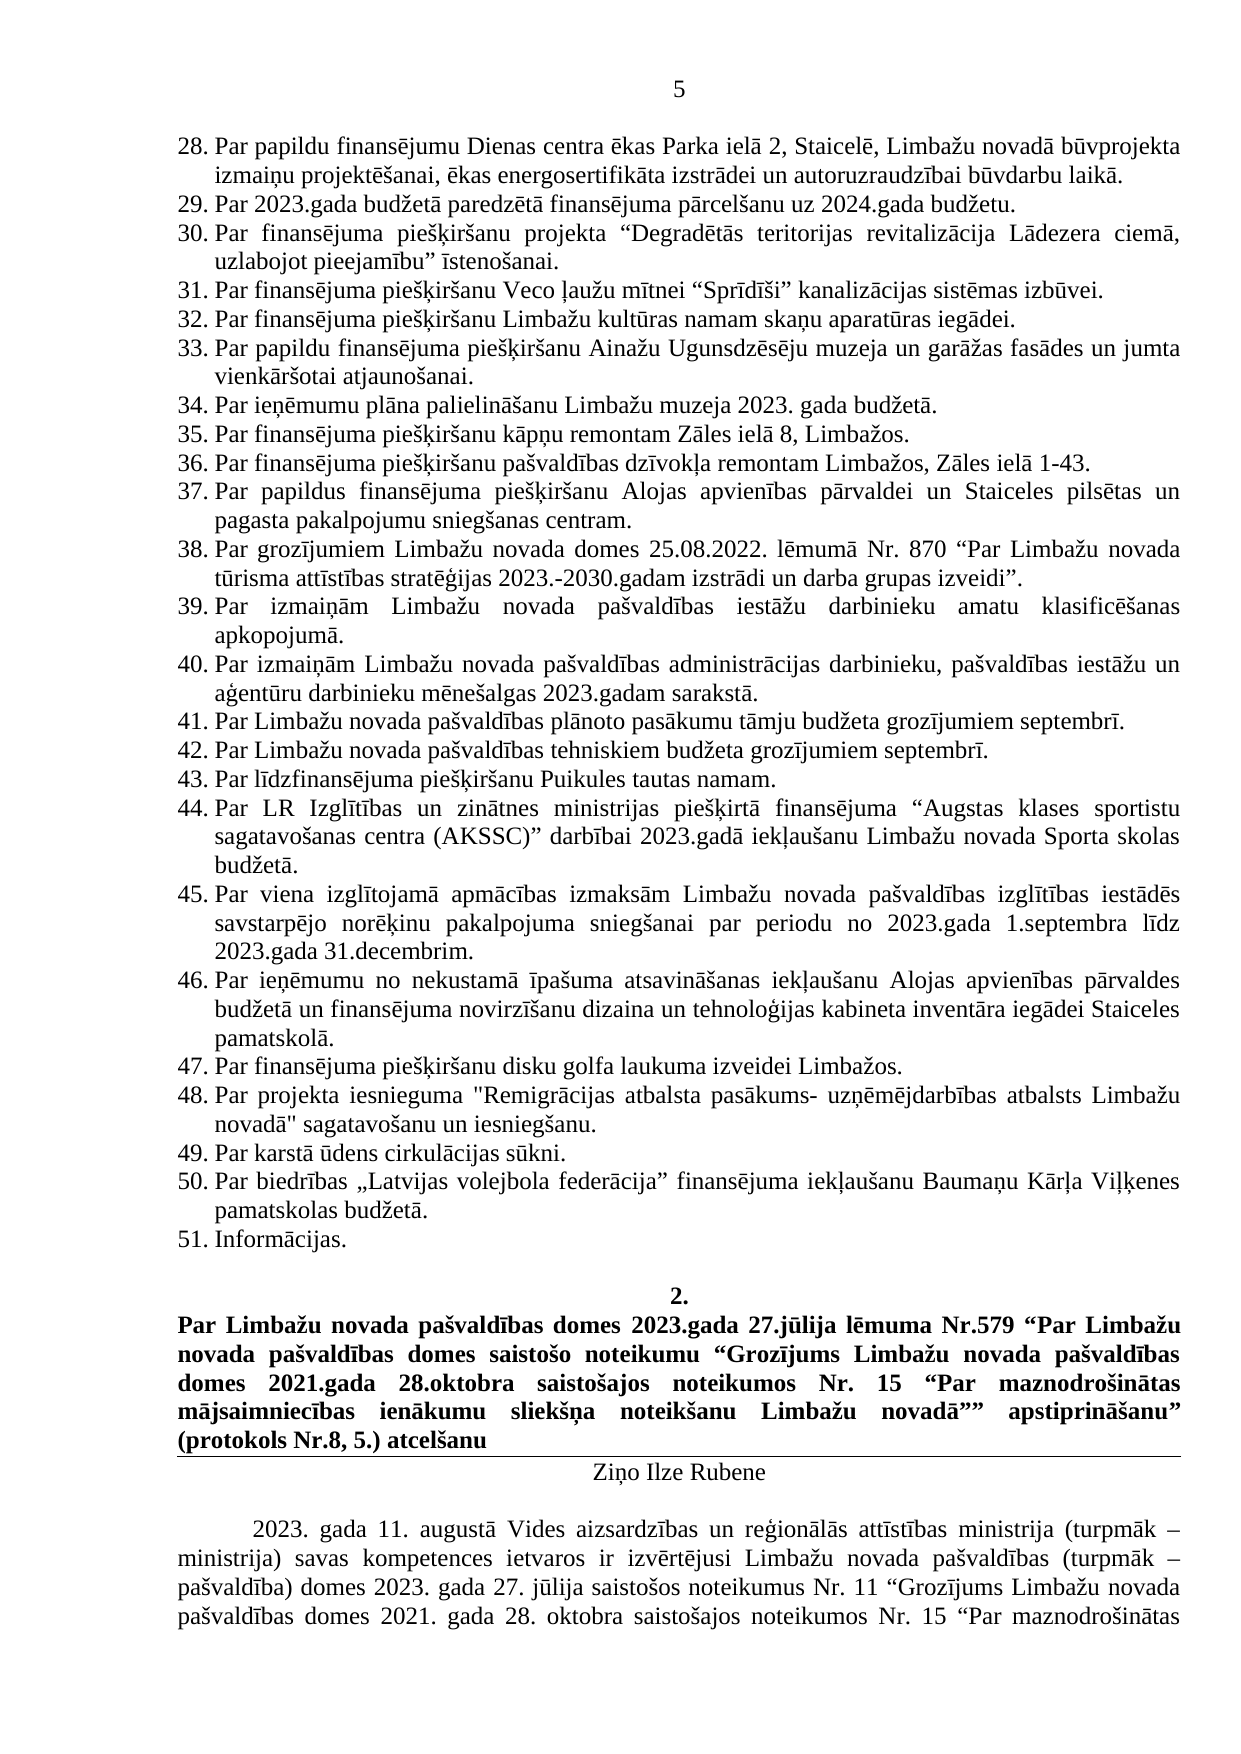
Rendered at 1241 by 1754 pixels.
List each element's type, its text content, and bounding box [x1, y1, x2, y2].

list Par projekta iesnieguma "Remigrācijas atbalsta pasākums- uzņēmējdarbības atbalsts Limbažu novadā" sagatavošanu un iesniegšanu. [177, 1080, 1181, 1138]
list Par finansējuma piešķiršanu kāpņu remontam Zāles ielā 8, Limbažos. [177, 419, 1181, 448]
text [177, 1514, 1181, 1629]
list Par biedrības „Latvijas volejbola federācija” finansējuma iekļaušanu Baumaņu Kārļa Viļķenes pamatskolas budžetā. [177, 1166, 1181, 1224]
list Par papildus finansējuma piešķiršanu Alojas apvienības pārvaldei un Staiceles pilsētas un pagasta pakalpojumu sniegšanas centram. [177, 476, 1181, 534]
list Par LR Izglītības un zinātnes ministrijas piešķirtā finansējuma “Augstas klases sportistu sagatavošanas centra (AKSSC)” darbībai 2023.gadā iekļaušanu Limbažu novada Sporta skolas budžetā. [177, 793, 1181, 879]
subtitle 2. [177, 1281, 1181, 1310]
list Par ieņēmumu plāna palielināšanu Limbažu muzeja 2023. gada budžetā. [177, 390, 1181, 419]
list Par finansējuma piešķiršanu disku golfa laukuma izveidei Limbažos. [177, 1051, 1181, 1080]
list Par Limbažu novada pašvaldības plānoto pasākumu tāmju budžeta grozījumiem septembrī. [177, 706, 1181, 735]
list Par izmaiņām Limbažu novada pašvaldības administrācijas darbinieku, pašvaldības iestāžu un aģentūru darbinieku mēnešalgas 2023.gadam sarakstā. [177, 649, 1181, 706]
list Par 2023.gada budžetā paredzētā finansējuma pārcelšanu uz 2024.gada budžetu. [177, 189, 1181, 218]
list Par ieņēmumu no nekustamā īpašuma atsavināšanas iekļaušanu Alojas apvienības pārvaldes budžetā un finansējuma novirzīšanu dizaina un tehnoloģijas kabineta inventāra iegādei Staiceles pamatskolā. [177, 965, 1181, 1051]
list Par viena izglītojamā apmācības izmaksām Limbažu novada pašvaldības izglītības iestādēs savstarpējo norēķinu pakalpojuma sniegšanai par periodu no 2023.gada 1.septembra līdz 2023.gada 31.decembrim. [177, 879, 1181, 965]
list Par finansējuma piešķiršanu Limbažu kultūras namam skaņu aparatūras iegādei. [177, 304, 1181, 333]
list Par finansējuma piešķiršanu pašvaldības dzīvokļa remontam Limbažos, Zāles ielā 1-43. [177, 448, 1181, 476]
list Par finansējuma piešķiršanu projekta “Degradētās teritorijas revitalizācija Lādezera ciemā, uzlabojot pieejamību” īstenošanai. [177, 218, 1181, 275]
list Par papildu finansējuma piešķiršanu Ainažu Ugunsdzēsēju muzeja un garāžas fasādes un jumta vienkāršotai atjaunošanai. [177, 333, 1181, 390]
list Par līdzfinansējuma piešķiršanu Puikules tautas namam. [177, 764, 1181, 793]
list Par papildu finansējumu Dienas centra ēkas Parka ielā 2, Staicelē, Limbažu novadā būvprojekta izmaiņu projektēšanai, ēkas energosertifikāta izstrādei un autoruzraudzībai būvdarbu laikā. [177, 131, 1181, 189]
list Par izmaiņām Limbažu novada pašvaldības iestāžu darbinieku amatu klasificēšanas apkopojumā. [177, 591, 1181, 649]
text Ziņo Ilze Rubene [177, 1457, 1181, 1486]
list Informācijas. [177, 1224, 1181, 1253]
list Par Limbažu novada pašvaldības tehniskiem budžeta grozījumiem septembrī. [177, 735, 1181, 764]
list Par finansējuma piešķiršanu Veco ļaužu mītnei “Sprīdīši” kanalizācijas sistēmas izbūvei. [177, 275, 1181, 304]
list Par karstā ūdens cirkulācijas sūkni. [177, 1138, 1181, 1166]
list Par grozījumiem Limbažu novada domes 25.08.2022. lēmumā Nr. 870 “Par Limbažu novada tūrisma attīstības stratēģijas 2023.-2030.gadam izstrādi un darba grupas izveidi”. [177, 534, 1181, 591]
text Par Limbažu novada pašvaldības domes 2023.gada 27.jūlija lēmuma Nr.579 “Par Limbažu novada pašvaldības domes saistošo noteikumu “Grozījums Limbažu novada pašvaldības domes 2021.gada 28.oktobra saistošajos noteikumos Nr. 15 “Par maznodrošinātas mājsaimniecības ienākumu sliekšņa noteikšanu Limbažu novadā”” apstiprināšanu” (protokols Nr.8, 5.) atcelšanu [177, 1310, 1181, 1456]
